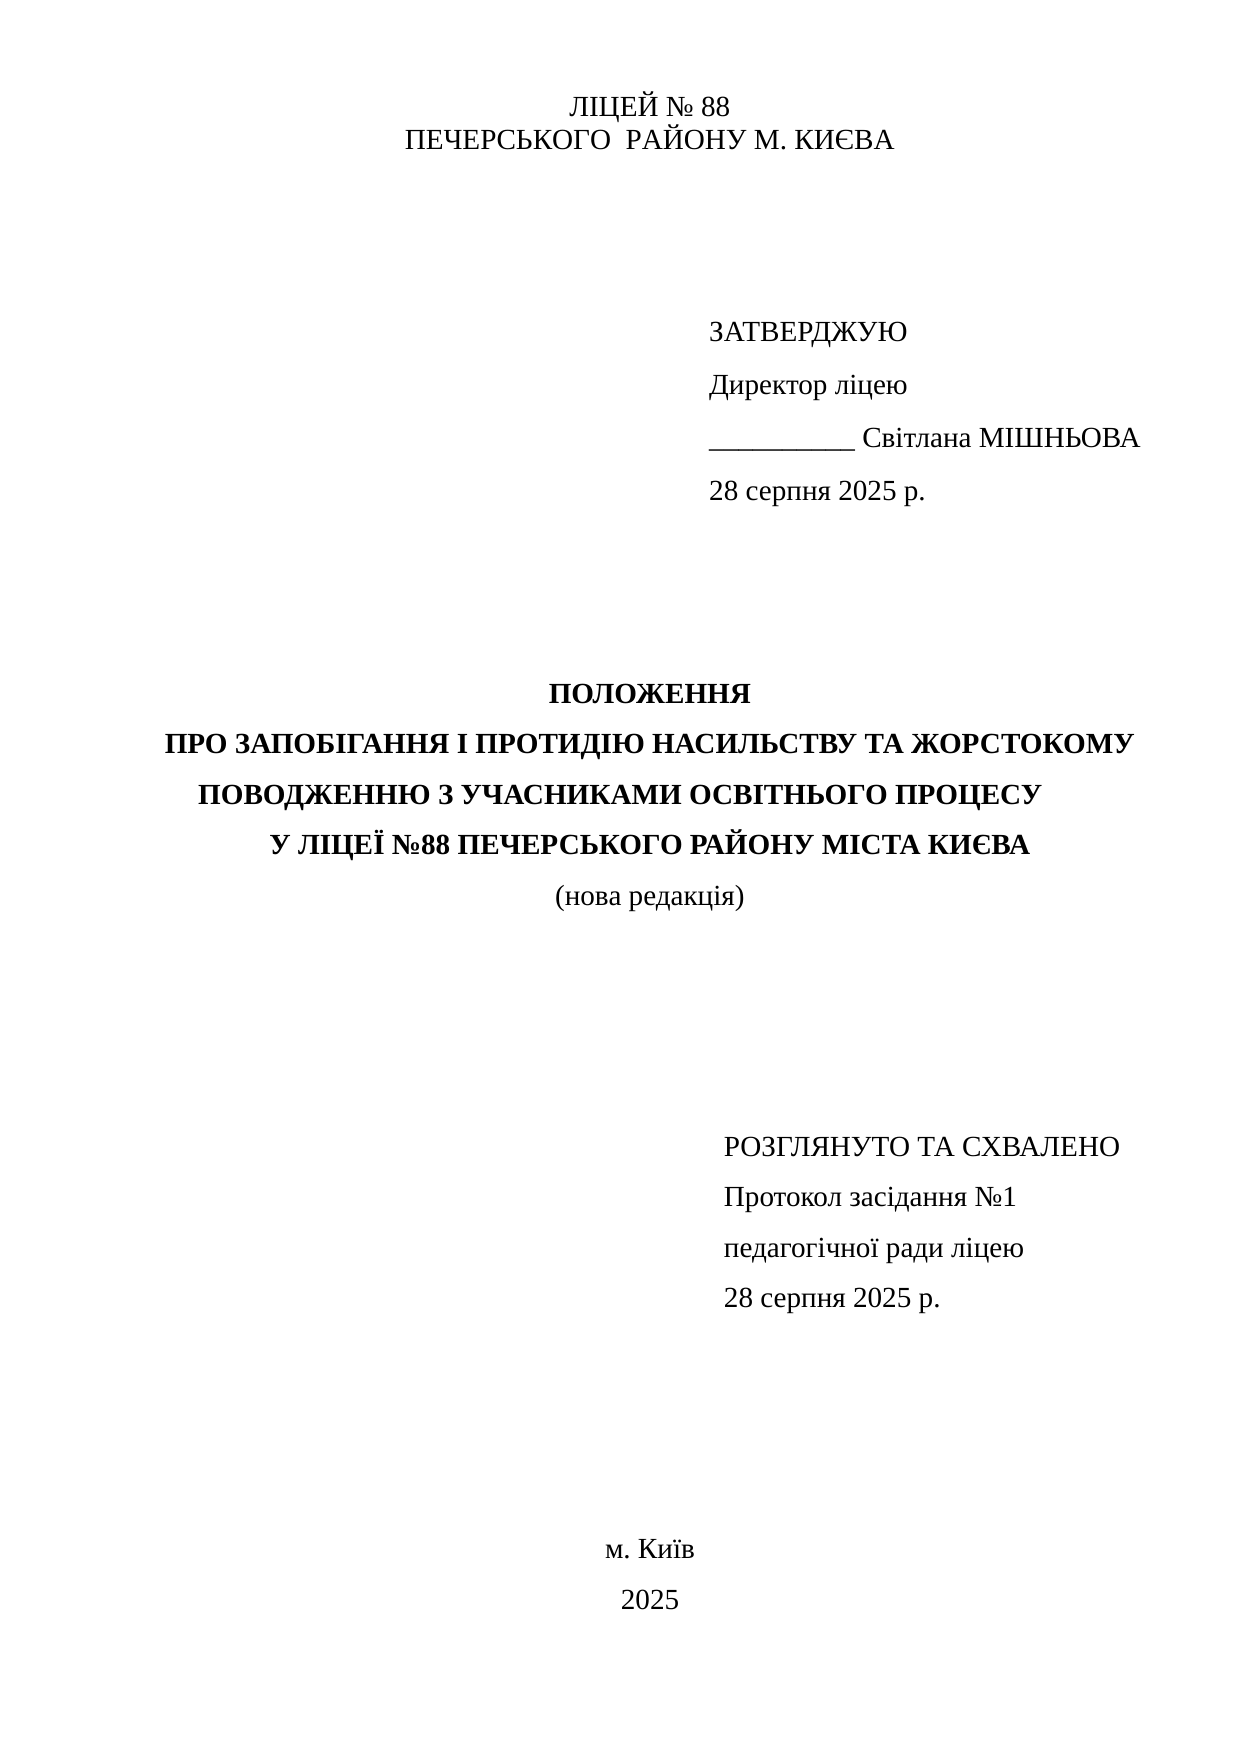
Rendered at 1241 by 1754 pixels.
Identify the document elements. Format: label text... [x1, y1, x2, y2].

text ПЕЧЕРСЬКОГО РАЙОНУ М. КИЄВА [148, 122, 1152, 156]
text Директор ліцею [89, 367, 1152, 401]
text м. Київ [89, 1532, 1152, 1565]
text У ЛІЦЕЇ №88 ПЕЧЕРСЬКОГО РАЙОНУ МІСТА КИЄВА [89, 827, 1152, 861]
text 2025 [89, 1582, 1152, 1616]
text ЗАТВЕРДЖУЮ [89, 314, 1152, 348]
text 28 серпня 2025 р. [89, 473, 1152, 506]
text ЛІЦЕЙ № 88 [148, 89, 1152, 122]
text педагогічної ради ліцею [89, 1230, 1152, 1263]
text РОЗГЛЯНУТО ТА СХВАЛЕНО [89, 1129, 1152, 1163]
text ПРО ЗАПОБІГАННЯ І ПРОТИДІЮ НАСИЛЬСТВУ ТА ЖОРСТОКОМУ ПОВОДЖЕННЮ З УЧАСНИКАМИ ОСВІТНЬОГО ПРОЦЕСУ [89, 727, 1152, 811]
text ПОЛОЖЕННЯ [89, 676, 1152, 710]
text 28 серпня 2025 р. [89, 1280, 1152, 1314]
text __________ Світлана МІШНЬОВА [89, 420, 1152, 453]
text (нова редакція) [89, 878, 1152, 911]
text Протокол засідання №1 [89, 1179, 1152, 1213]
